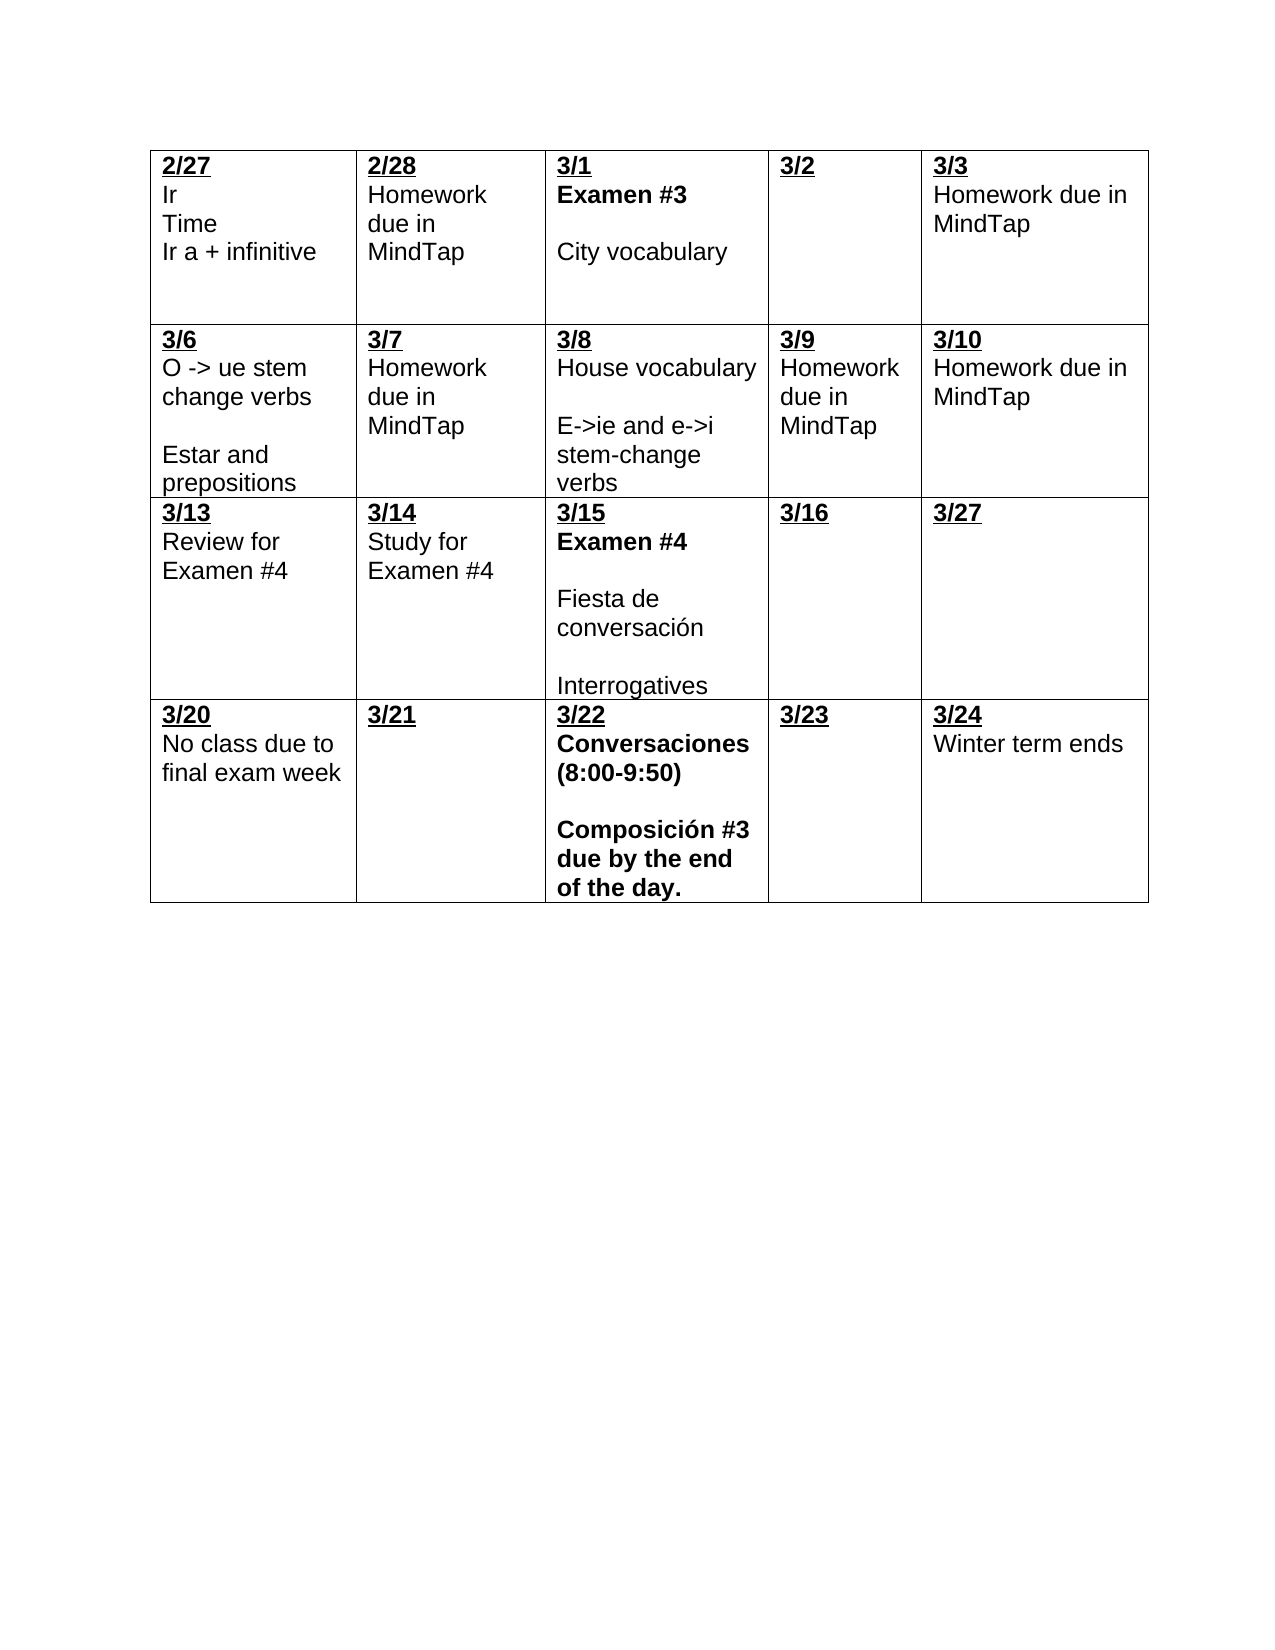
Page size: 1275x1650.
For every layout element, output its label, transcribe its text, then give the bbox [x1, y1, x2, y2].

table_cell 3/23 [769, 700, 921, 902]
table_cell 3/1 Examen #3 City vocabulary [546, 151, 768, 323]
table_cell 3/3 Homework due in MindTap [922, 151, 1148, 323]
table_cell 3/22 Conversaciones (8:00-9:50) Composición #3 due by the end of the day. [546, 700, 768, 902]
table_cell 3/10 Homework due in MindTap [922, 325, 1148, 497]
table_cell 3/7 Homework due in MindTap [357, 325, 545, 497]
table_cell 3/16 [769, 498, 921, 699]
table_cell 3/20 No class due to final exam week [151, 700, 356, 902]
table_cell 2/28 Homework due in MindTap [357, 151, 545, 323]
table_cell 3/21 [357, 700, 545, 902]
table_cell 2/27 Ir Time Ir a + infinitive [151, 151, 356, 323]
table_cell 3/15 Examen #4 Fiesta de conversación Interrogatives [546, 498, 768, 699]
table_cell 3/27 [922, 498, 1148, 699]
table_cell 3/9 Homework due in MindTap [769, 325, 921, 497]
table_cell 3/2 [769, 151, 921, 323]
table_cell 3/8 House vocabulary E->ie and e->i stem-change verbs [546, 325, 768, 497]
table_cell 3/14 Study for Examen #4 [357, 498, 545, 699]
table_cell 3/13 Review for Examen #4 [151, 498, 356, 699]
table_cell 3/6 O -> ue stem change verbs Estar and prepositions [151, 325, 356, 497]
table_cell 3/24 Winter term ends [922, 700, 1148, 902]
